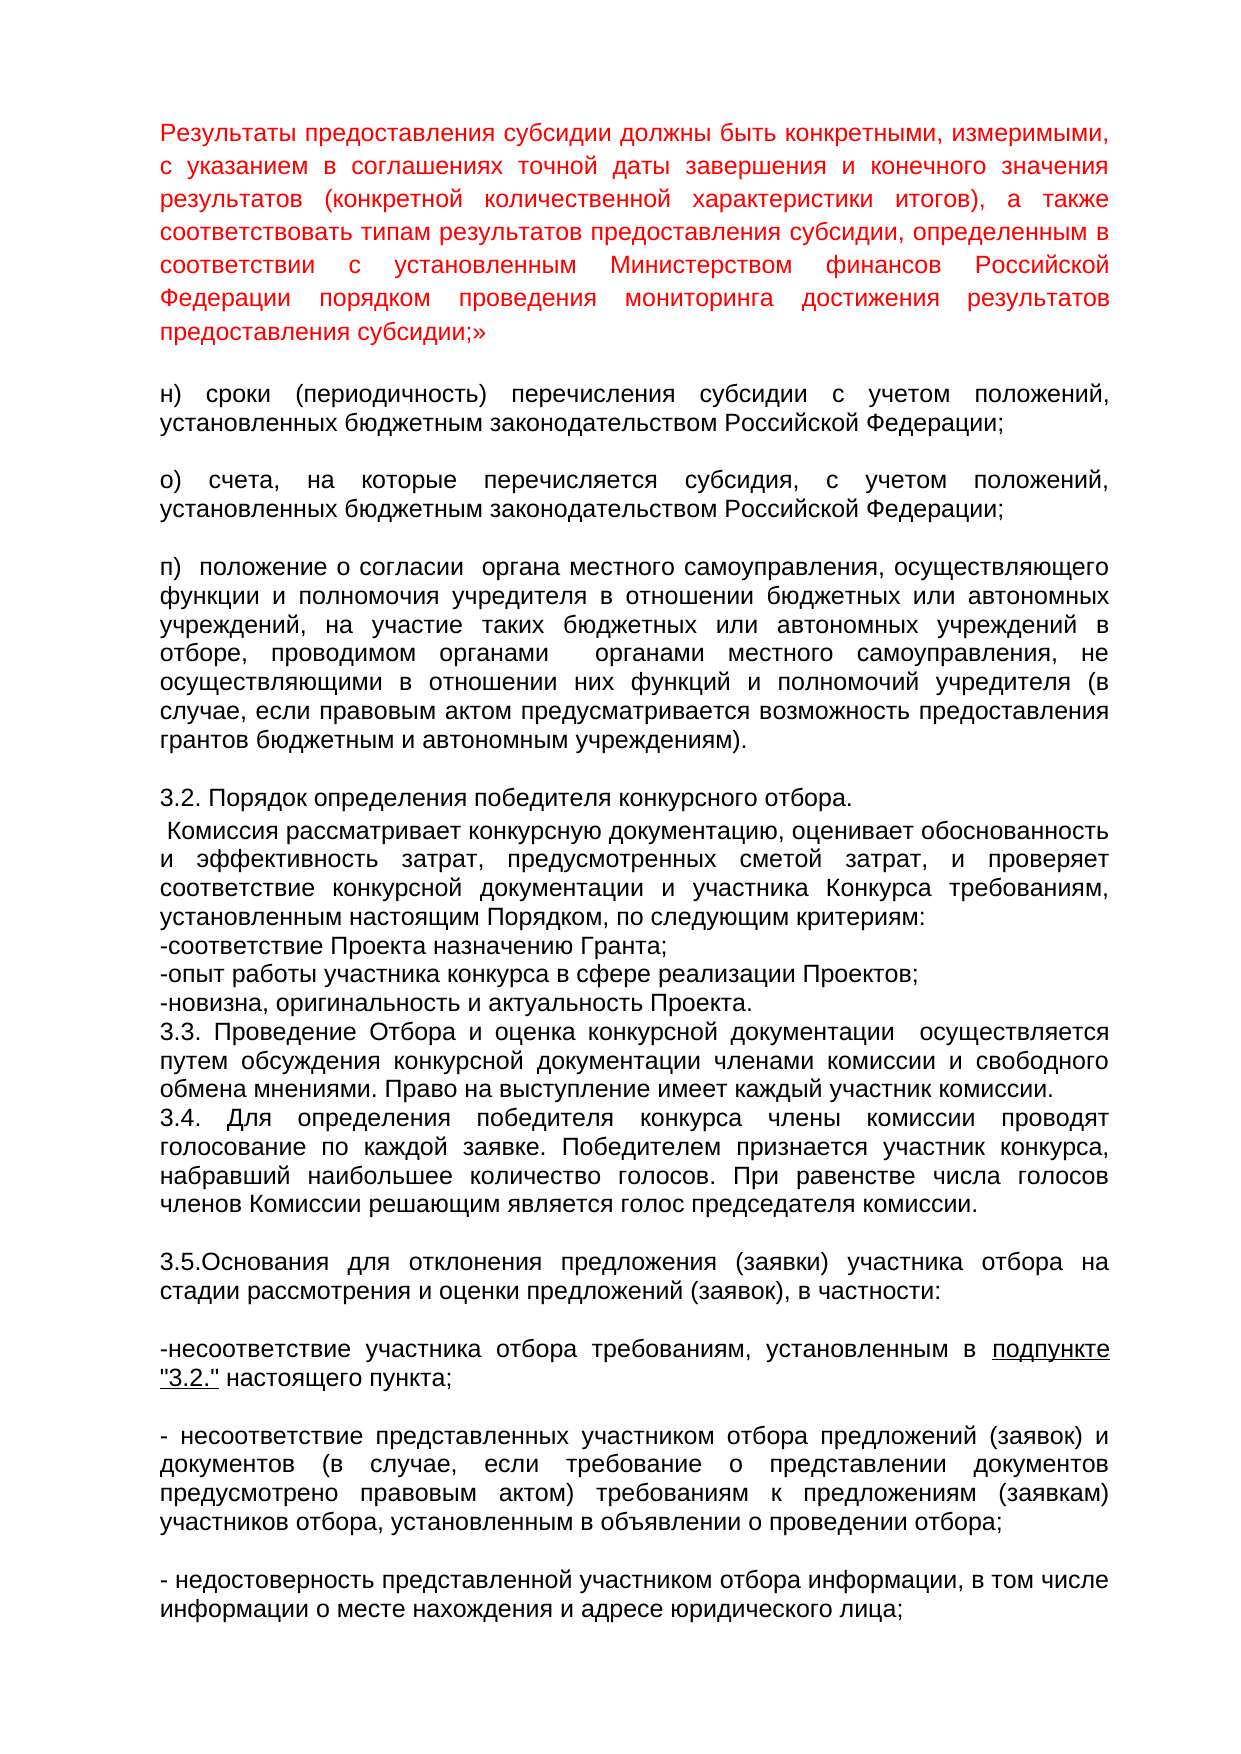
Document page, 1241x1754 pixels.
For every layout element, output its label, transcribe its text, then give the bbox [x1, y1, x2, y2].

text Результаты предоставления субсидии должны быть конкретными, измеримыми, с указанием в соглашениях точной даты завершения и конечного значения результатов (конкретной количественной характеристики итогов), а также соответствовать типам результатов предоставления субсидии, определенным в соответствии с установленным Министерством финансов Российской Федерации порядком проведения мониторинга достижения результатов предоставления субсидии;» [159, 118, 1110, 345]
text 3.4. Для определения победителя конкурса члены комиссии проводят голосование по каждой заявке. Победителем признается участник конкурса, набравший наибольшее количество голосов. При равенстве числа голосов членов Комиссии решающим является голос председателя комиссии. [159, 1103, 1110, 1218]
text 3.2. Порядок определения победителя конкурсного отбора. [159, 783, 1110, 811]
text - несоответствие представленных участником отбора предложений (заявок) и документов (в случае, если требование о представлении документов предусмотрено правовым актом) требованиям к предложениям (заявкам) участников отбора, установленным в объявлении о проведении отбора; [159, 1421, 1110, 1536]
text -новизна, оригинальность и актуальность Проекта. [159, 988, 1110, 1017]
text о) счета, на которые перечисляется субсидия, с учетом положений, установленных бюджетным законодательством Российской Федерации; [159, 466, 1110, 523]
text н) сроки (периодичность) перечисления субсидии с учетом положений, установленных бюджетным законодательством Российской Федерации; [159, 379, 1110, 436]
text -соответствие Проекта назначению Гранта; [159, 931, 1110, 959]
text п) положение о согласии органа местного самоуправления, осуществляющего функции и полномочия учредителя в отношении бюджетных или автономных учреждений, на участие таких бюджетных или автономных учреждений в отборе, проводимом органами органами местного самоуправления, не осуществляющими в отношении них функций и полномочий учредителя (в случае, если правовым актом предусматривается возможность предоставления грантов бюджетным и автономным учреждениям). [159, 552, 1110, 753]
text 3.5.Основания для отклонения предложения (заявки) участника отбора на стадии рассмотрения и оценки предложений (заявок), в частности: [159, 1247, 1110, 1305]
text -несоответствие участника отбора требованиям, установленным в подпункте "3.2." настоящего пункта; [159, 1334, 1110, 1391]
text -опыт работы участника конкурса в сфере реализации Проектов; [159, 959, 1110, 988]
text Комиссия рассматривает конкурсную документацию, оценивает обоснованность и эффективность затрат, предусмотренных сметой затрат, и проверяет соответствие конкурсной документации и участника Конкурса требованиям, установленным настоящим Порядком, по следующим критериям: [159, 816, 1110, 931]
text 3.3. Проведение Отбора и оценка конкурсной документации осуществляется путем обсуждения конкурсной документации членами комиссии и свободного обмена мнениями. Право на выступление имеет каждый участник комиссии. [159, 1017, 1110, 1103]
text - недостоверность представленной участником отбора информации, в том числе информации о месте нахождения и адресе юридического лица; [159, 1565, 1110, 1622]
